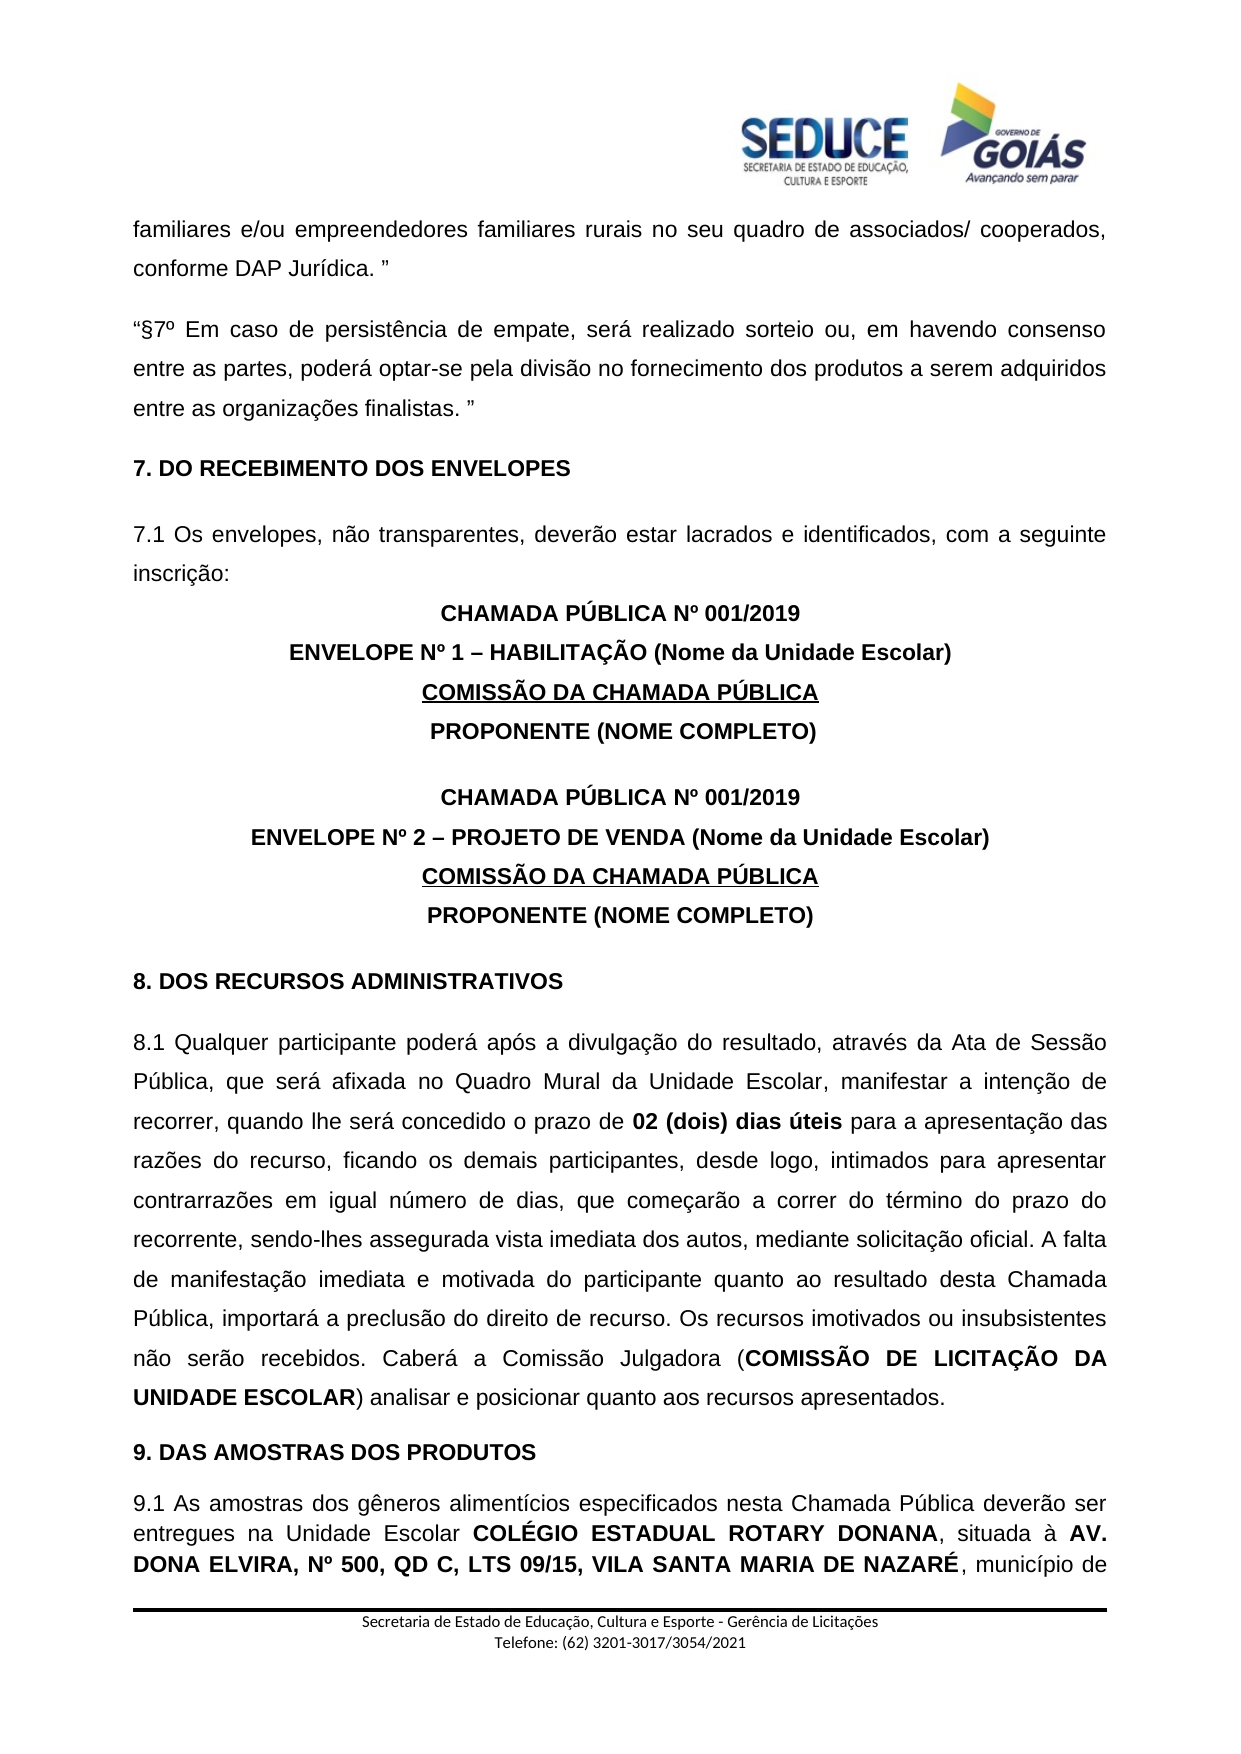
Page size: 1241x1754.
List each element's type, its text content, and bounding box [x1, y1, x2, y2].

text ENVELOPE Nº 2 – PROJETO DE VENDA (Nome da Unidade Escolar) [133, 823, 1107, 850]
text COMISSÃO DA CHAMADA PÚBLICA [133, 679, 1107, 705]
text PROPONENTE (NOME COMPLETO) [133, 902, 1107, 929]
text 9. DAS AMOSTRAS DOS PRODUTOS [133, 1439, 1013, 1465]
text 8. DOS RECURSOS ADMINISTRATIVOS [133, 968, 1107, 995]
text 7. DO RECEBIMENTO DOS ENVELOPES [133, 455, 1107, 481]
text 7.1 Os envelopes, não transparentes, deverão estar lacrados e identificados, com a seguinte inscrição: [133, 521, 1107, 587]
text COMISSÃO DA CHAMADA PÚBLICA [133, 863, 1107, 889]
text 8.1 Qualquer participante poderá após a divulgação do resultado, através da Ata de Sessão Pública, que será afixada no Quadro Mural da Unidade Escolar, manifestar a intenção de recorrer, quando lhe será concedido o prazo de 02 (dois) dias úteis para a apresentação das razões do recurso, ficando os demais participantes, desde logo, intimados para apresentar contrarrazões em igual número de dias, que começarão a correr do término do prazo do recorrente, sendo-lhes assegurada vista imediata dos autos, mediante solicitação oficial. A falta de manifestação imediata e motivada do participante quanto ao resultado desta Chamada Pública, importará a preclusão do direito de recurso. Os recursos imotivados ou insubsistentes não serão recebidos. Caberá a Comissão Julgadora (COMISSÃO DE LICITAÇÃO DA UNIDADE ESCOLAR) analisar e posicionar quanto aos recursos apresentados. [133, 1029, 1107, 1410]
text CHAMADA PÚBLICA Nº 001/2019 [133, 600, 1107, 626]
text ENVELOPE Nº 1 – HABILITAÇÃO (Nome da Unidade Escolar) [133, 639, 1107, 666]
text PROPONENTE (NOME COMPLETO) [133, 718, 1107, 744]
picture [726, 73, 1108, 216]
text “§7º Em caso de persistência de empate, será realizado sorteio ou, em havendo consenso entre as partes, poderá optar-se pela divisão no fornecimento dos produtos a serem adquiridos entre as organizações finalistas. ” [133, 316, 1107, 421]
text CHAMADA PÚBLICA Nº 001/2019 [133, 784, 1107, 810]
